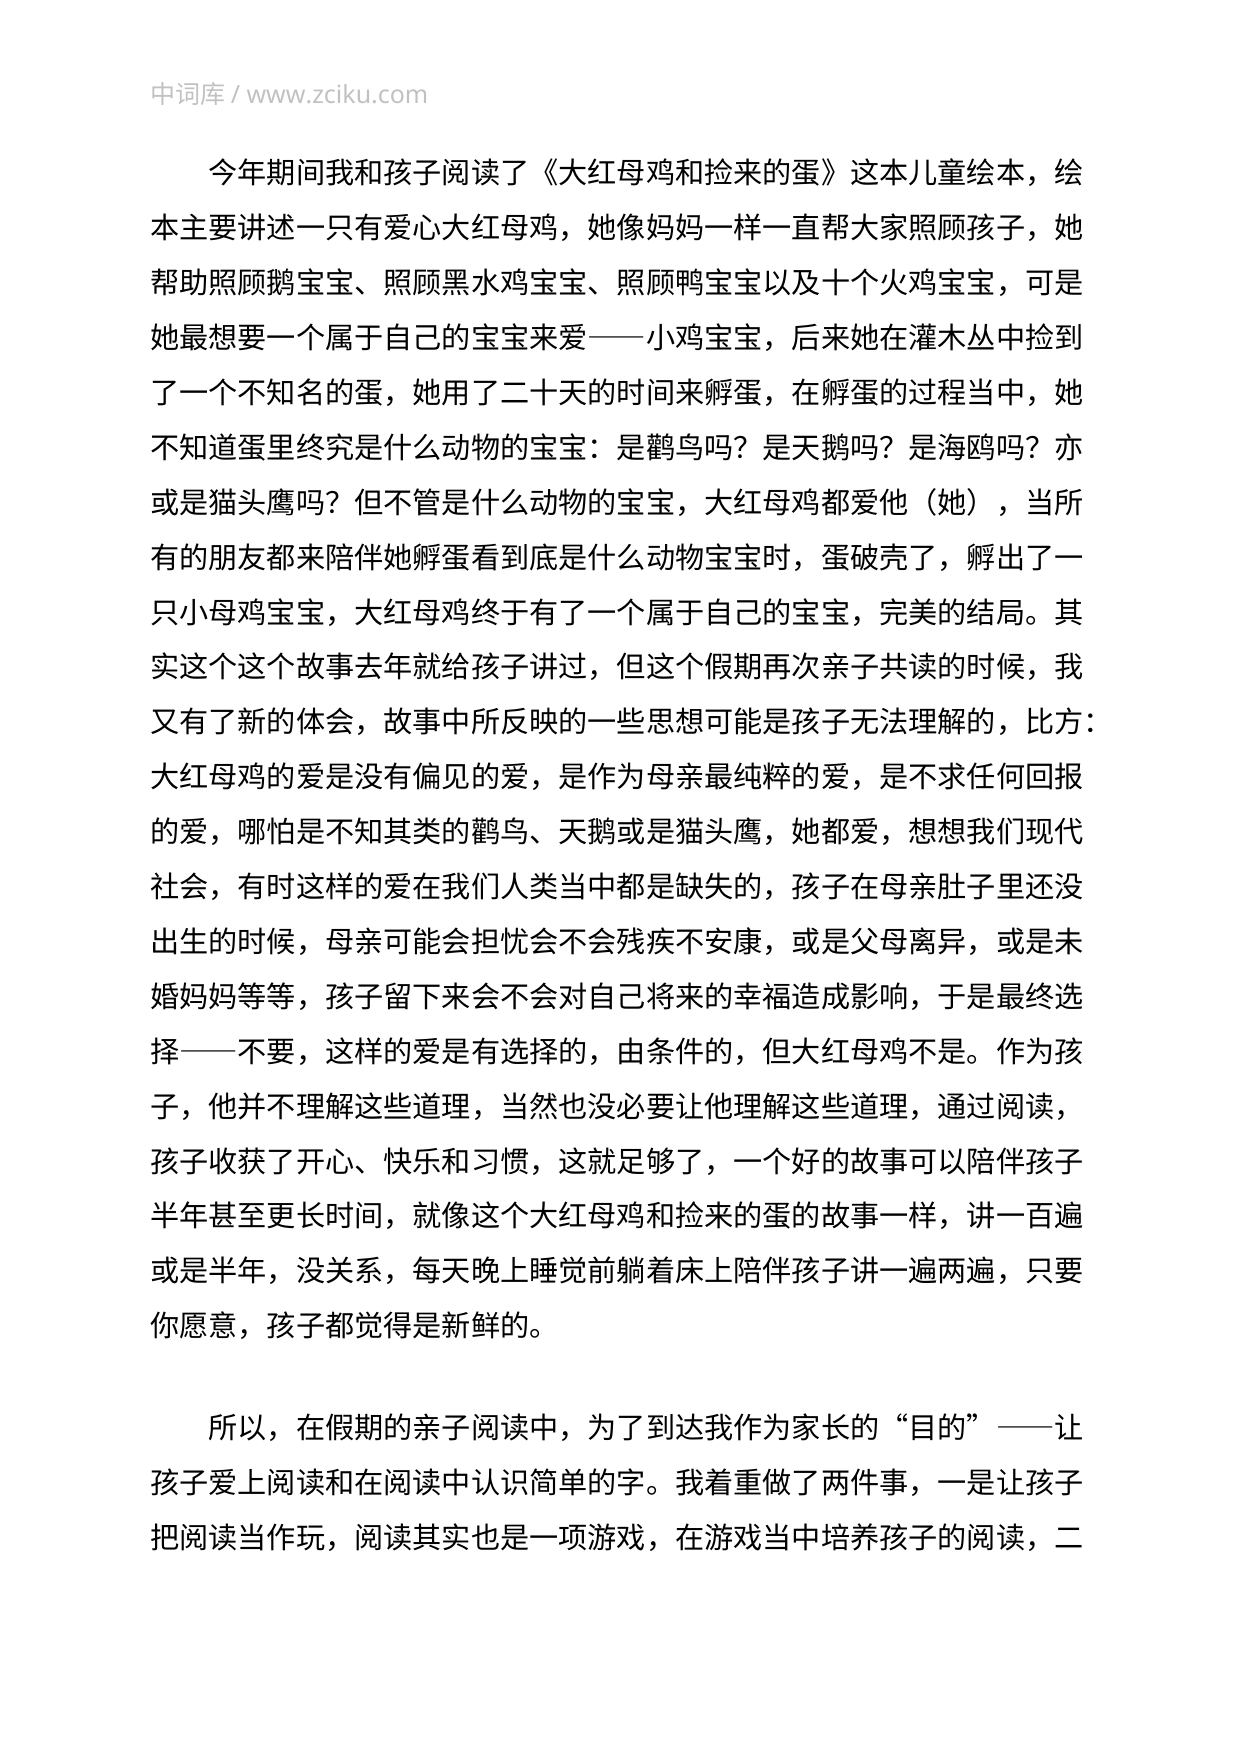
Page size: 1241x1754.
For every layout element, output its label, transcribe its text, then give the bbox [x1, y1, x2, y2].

text 今年期间我和孩子阅读了《大红母鸡和捡来的蛋》这本儿童绘本，绘本主要讲述一只有爱心大红母鸡，她像妈妈一样一直帮大家照顾孩子，她帮助照顾鹅宝宝、照顾黑水鸡宝宝、照顾鸭宝宝以及十个火鸡宝宝，可是她最想要一个属于自己的宝宝来爱——小鸡宝宝，后来她在灌木丛中捡到了一个不知名的蛋，她用了二十天的时间来孵蛋，在孵蛋的过程当中，她不知道蛋里终究是什么动物的宝宝：是鹳鸟吗？是天鹅吗？是海鸥吗？亦或是猫头鹰吗？但不管是什么动物的宝宝，大红母鸡都爱他（她），当所有的朋友都来陪伴她孵蛋看到底是什么动物宝宝时，蛋破壳了，孵出了一只小母鸡宝宝，大红母鸡终于有了一个属于自己的宝宝，完美的结局。其实这个这个故事去年就给孩子讲过，但这个假期再次亲子共读的时候，我又有了新的体会，故事中所反映的一些思想可能是孩子无法理解的，比方：大红母鸡的爱是没有偏见的爱，是作为母亲最纯粹的爱，是不求任何回报的爱，哪怕是不知其类的鹳鸟、天鹅或是猫头鹰，她都爱，想想我们现代社会，有时这样的爱在我们人类当中都是缺失的，孩子在母亲肚子里还没出生的时候，母亲可能会担忧会不会残疾不安康，或是父母离异，或是未婚妈妈等等，孩子留下来会不会对自己将来的幸福造成影响，于是最终选择——不要，这样的爱是有选择的，由条件的，但大红母鸡不是。作为孩子，他并不理解这些道理，当然也没必要让他理解这些道理，通过阅读，孩子收获了开心、快乐和习惯，这就足够了，一个好的故事可以陪伴孩子半年甚至更长时间，就像这个大红母鸡和捡来的蛋的故事一样，讲一百遍或是半年，没关系，每天晚上睡觉前躺着床上陪伴孩子讲一遍两遍，只要你愿意，孩子都觉得是新鲜的。 [150, 150, 1090, 1345]
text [150, 1404, 1090, 1557]
